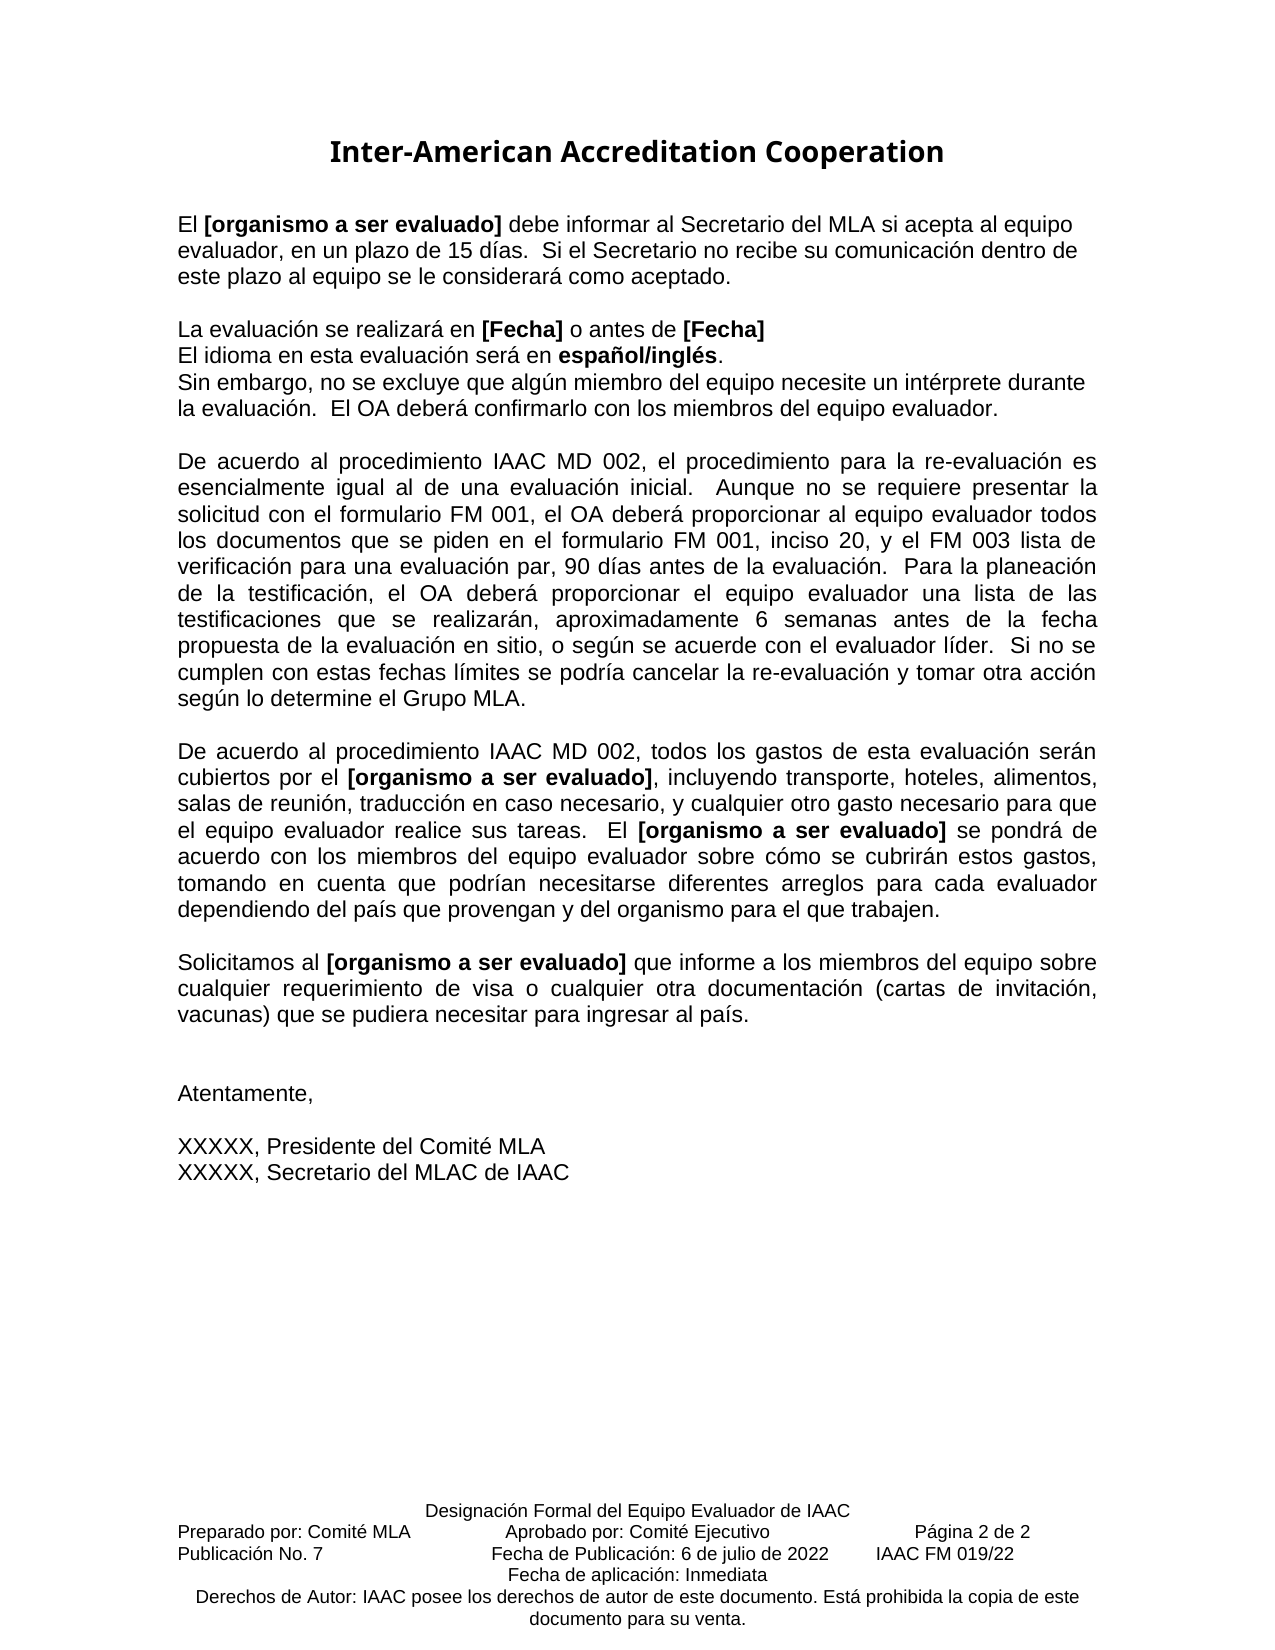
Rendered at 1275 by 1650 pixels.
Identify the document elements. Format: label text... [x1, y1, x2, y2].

text XXXXX, Presidente del Comité MLA [177, 1133, 1098, 1159]
text Solicitamos al [organismo a ser evaluado] que informe a los miembros del equipo sobre cualquier requerimiento de visa o cualquier otra documentación (cartas de invitación, vacunas) que se pudiera necesitar para ingresar al país. [177, 948, 1098, 1028]
text De acuerdo al procedimiento IAAC MD 002, todos los gastos de esta evaluación serán cubiertos por el [organismo a ser evaluado], incluyendo transporte, hoteles, alimentos, salas de reunión, traducción en caso necesario, y cualquier otro gasto necesario para que el equipo evaluador realice sus tareas. El [organismo a ser evaluado] se pondrá de acuerdo con los miembros del equipo evaluador sobre cómo se cubrirán estos gastos, tomando en cuenta que podrían necesitarse diferentes arreglos para cada evaluador dependiendo del país que provengan y del organismo para el que trabajen. [177, 738, 1098, 922]
text Atentamente, [177, 1080, 1098, 1107]
text El [organismo a ser evaluado] debe informar al Secretario del MLA si acepta al equipo evaluador, en un plazo de 15 días. Si el Secretario no recibe su comunicación dentro de este plazo al equipo se le considerará como aceptado. [177, 211, 1098, 290]
text XXXXX, Secretario del MLAC de IAAC [177, 1159, 1098, 1186]
text De acuerdo al procedimiento IAAC MD 002, el procedimiento para la re-evaluación es esencialmente igual al de una evaluación inicial. Aunque no se requiere presentar la solicitud con el formulario FM 001, el OA deberá proporcionar al equipo evaluador todos los documentos que se piden en el formulario FM 001, inciso 20, y el FM 003 lista de verificación para una evaluación par, 90 días antes de la evaluación. Para la planeación de la testificación, el OA deberá proporcionar el equipo evaluador una lista de las testificaciones que se realizarán, aproximadamente 6 semanas antes de la fecha propuesta de la evaluación en sitio, o según se acuerde con el evaluador líder. Si no se cumplen con estas fechas límites se podría cancelar la re-evaluación y tomar otra acción según lo determine el Grupo MLA. [177, 448, 1098, 711]
text El idioma en esta evaluación será en español/inglés. [177, 342, 1098, 369]
text La evaluación se realizará en [Fecha] o antes de [Fecha] [177, 316, 1098, 342]
text Sin embargo, no se excluye que algún miembro del equipo necesite un intérprete durante la evaluación. El OA deberá confirmarlo con los miembros del equipo evaluador. [177, 369, 1098, 421]
